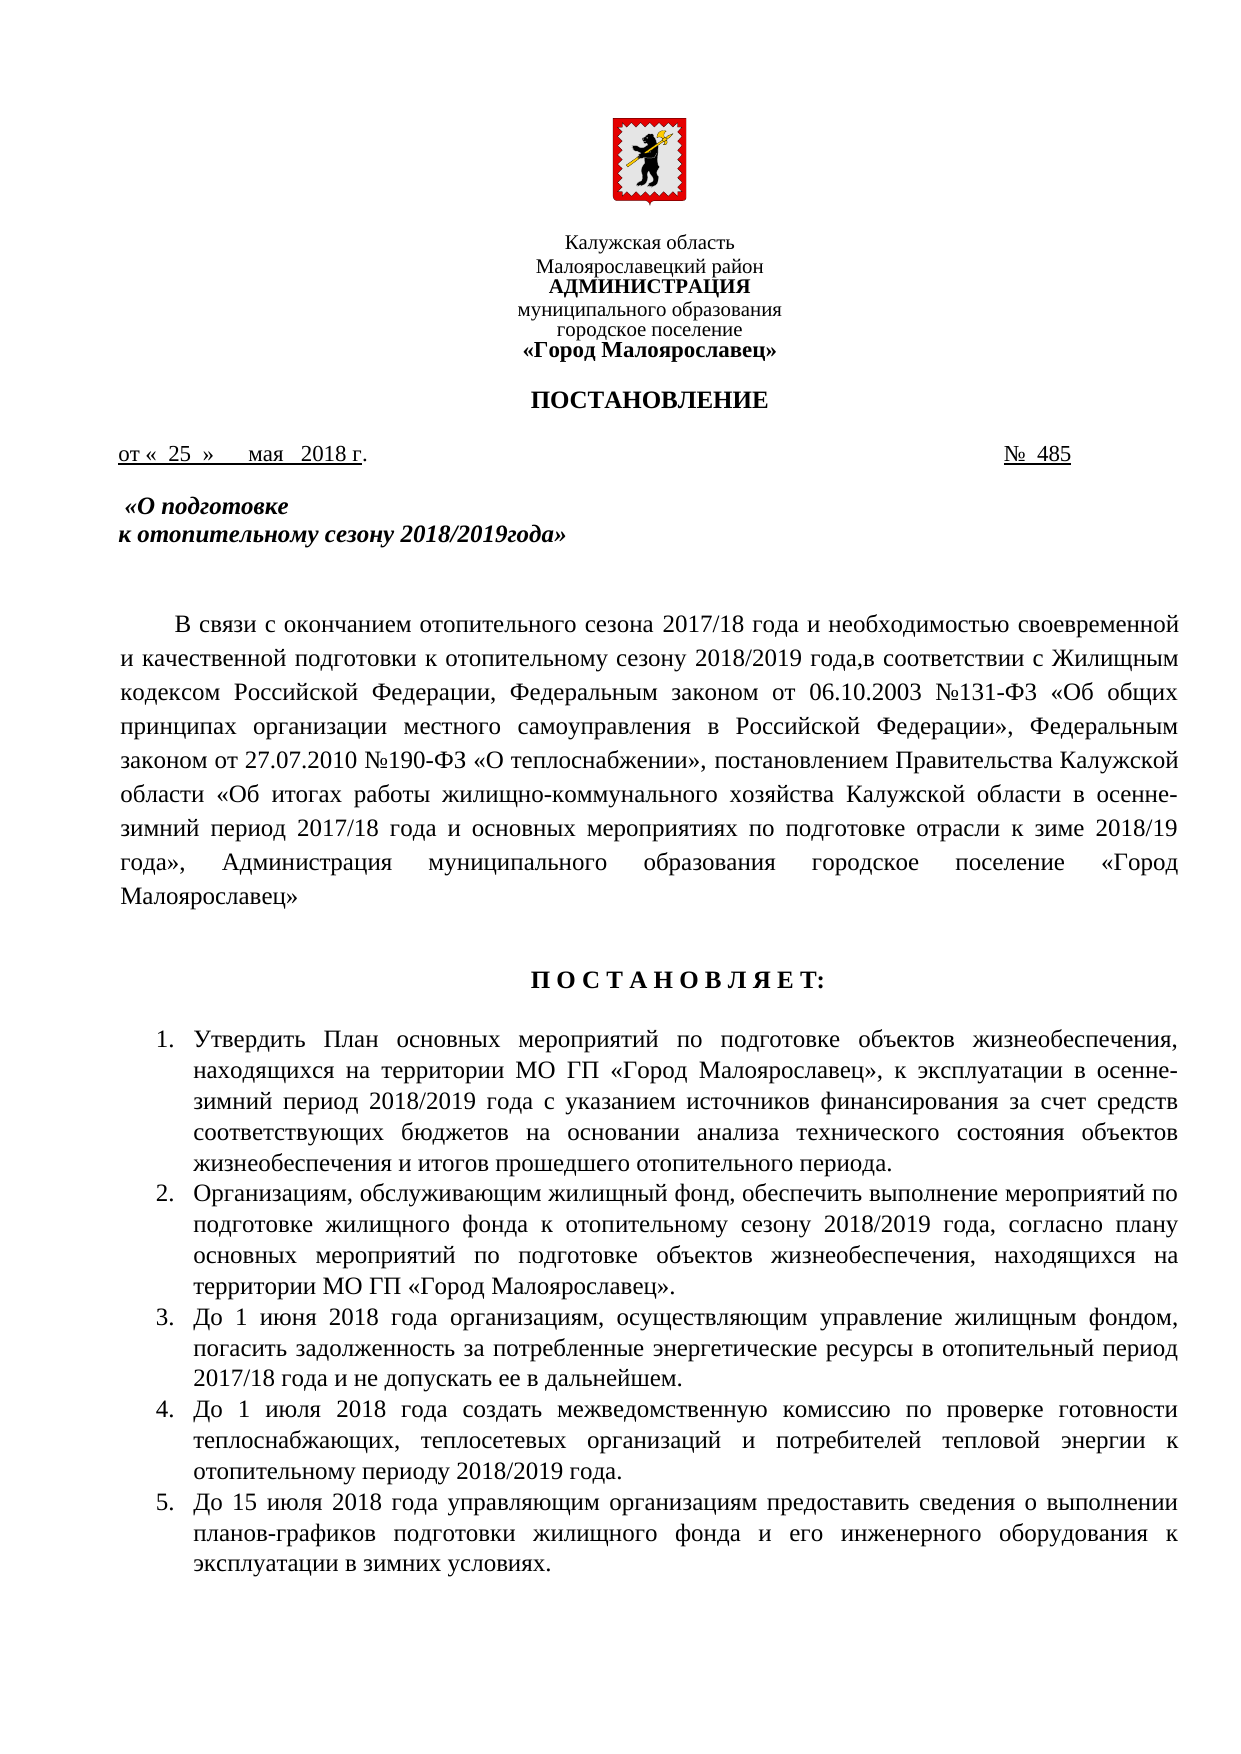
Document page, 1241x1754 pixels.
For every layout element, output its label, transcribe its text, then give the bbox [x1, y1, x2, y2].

list До 1 июня 2018 года организациям, осуществляющим управление жилищным фондом, погасить задолженность за потребленные энергетические ресурсы в отопительный период 2017/18 года и не допускать ее в дальнейшем. [156, 1301, 1179, 1393]
text к отопительному сезону 2018/2019года» [118, 519, 1181, 548]
text В связи с окончанием отопительного сезона 2017/18 года и необходимостью своевременной и качественной подготовки к отопительному сезону 2018/2019 года,в соответствии с Жилищным кодексом Российской Федерации, Федеральным законом от 06.10.2003 №131-Ф3 «Об общих принципах организации местного самоуправления в Российской Федерации», Федеральным законом от 27.07.2010 №190-ФЗ «О теплоснабжении», постановлением Правительства Калужской области «Об итогах работы жилищно-коммунального хозяйства Калужской области в осенне-зимний период 2017/18 года и основных мероприятиях по подготовке отрасли к зиме 2018/19 года», Администрация муниципального образования городское поселение «Город Малоярославец» [120, 740, 1179, 911]
text В связи с окончанием отопительного сезона 2017/18 года и необходимостью своевременной и качественной подготовки к отопительному сезону 2018/2019 года,в соответствии с Жилищным кодексом Российской Федерации, Федеральным законом от 06.10.2003 №131-Ф3 «Об общих принципах организации местного самоуправления в Российской Федерации», Федеральным законом от 27.07.2010 №190-ФЗ «О теплоснабжении», постановлением Правительства Калужской области «Об итогах работы жилищно-коммунального хозяйства Калужской области в осенне-зимний период 2017/18 года и основных мероприятиях по подготовке отрасли к зиме 2018/19 года», Администрация муниципального образования городское поселение «Город Малоярославец» [120, 606, 1179, 678]
list До 15 июля 2018 года управляющим организациям предоставить сведения о выполнении планов-графиков подготовки жилищного фонда и его инженерного оборудования к эксплуатации в зимних условиях. [156, 1486, 1179, 1578]
text муниципального образования [118, 297, 1181, 321]
subtitle АДМИНИСТРАЦИЯ [118, 278, 1181, 297]
list Утвердить План основных мероприятий по подготовке объектов жизнеобеспечения, находящихся на территории МО ГП «Город Малоярославец», к эксплуатации в осенне-зимний период 2018/2019 года с указанием источников финансирования за счет средств соответствующих бюджетов на основании анализа технического состояния объектов жизнеобеспечения и итогов прошедшего отопительного периода. [156, 1023, 1179, 1177]
text П О С Т А Н О В Л Я Е Т: [118, 966, 1181, 994]
subtitle «Город Малоярославец» [118, 340, 1181, 361]
list До 1 июля 2018 года создать межведомственную комиссию по проверке готовности теплоснабжающих, теплосетевых организаций и потребителей тепловой энергии к отопительному периоду 2018/2019 года. [156, 1393, 1179, 1486]
text Калужская область [118, 230, 1181, 254]
text от « 25 » мая 2018 г. № 485 [118, 440, 1181, 467]
text Малоярославецкий район [118, 254, 1181, 278]
text ПОСТАНОВЛЕНИЕ [118, 385, 1181, 414]
text городское поселение [118, 321, 1181, 340]
text «О подготовке [118, 491, 1181, 519]
list Организациям, обслуживающим жилищный фонд, обеспечить выполнение мероприятий по подготовке жилищного фонда к отопительному сезону 2018/2019 года, согласно плану основных мероприятий по подготовке объектов жизнеобеспечения, находящихся на территории МО ГП «Город Малоярославец». [156, 1177, 1179, 1301]
